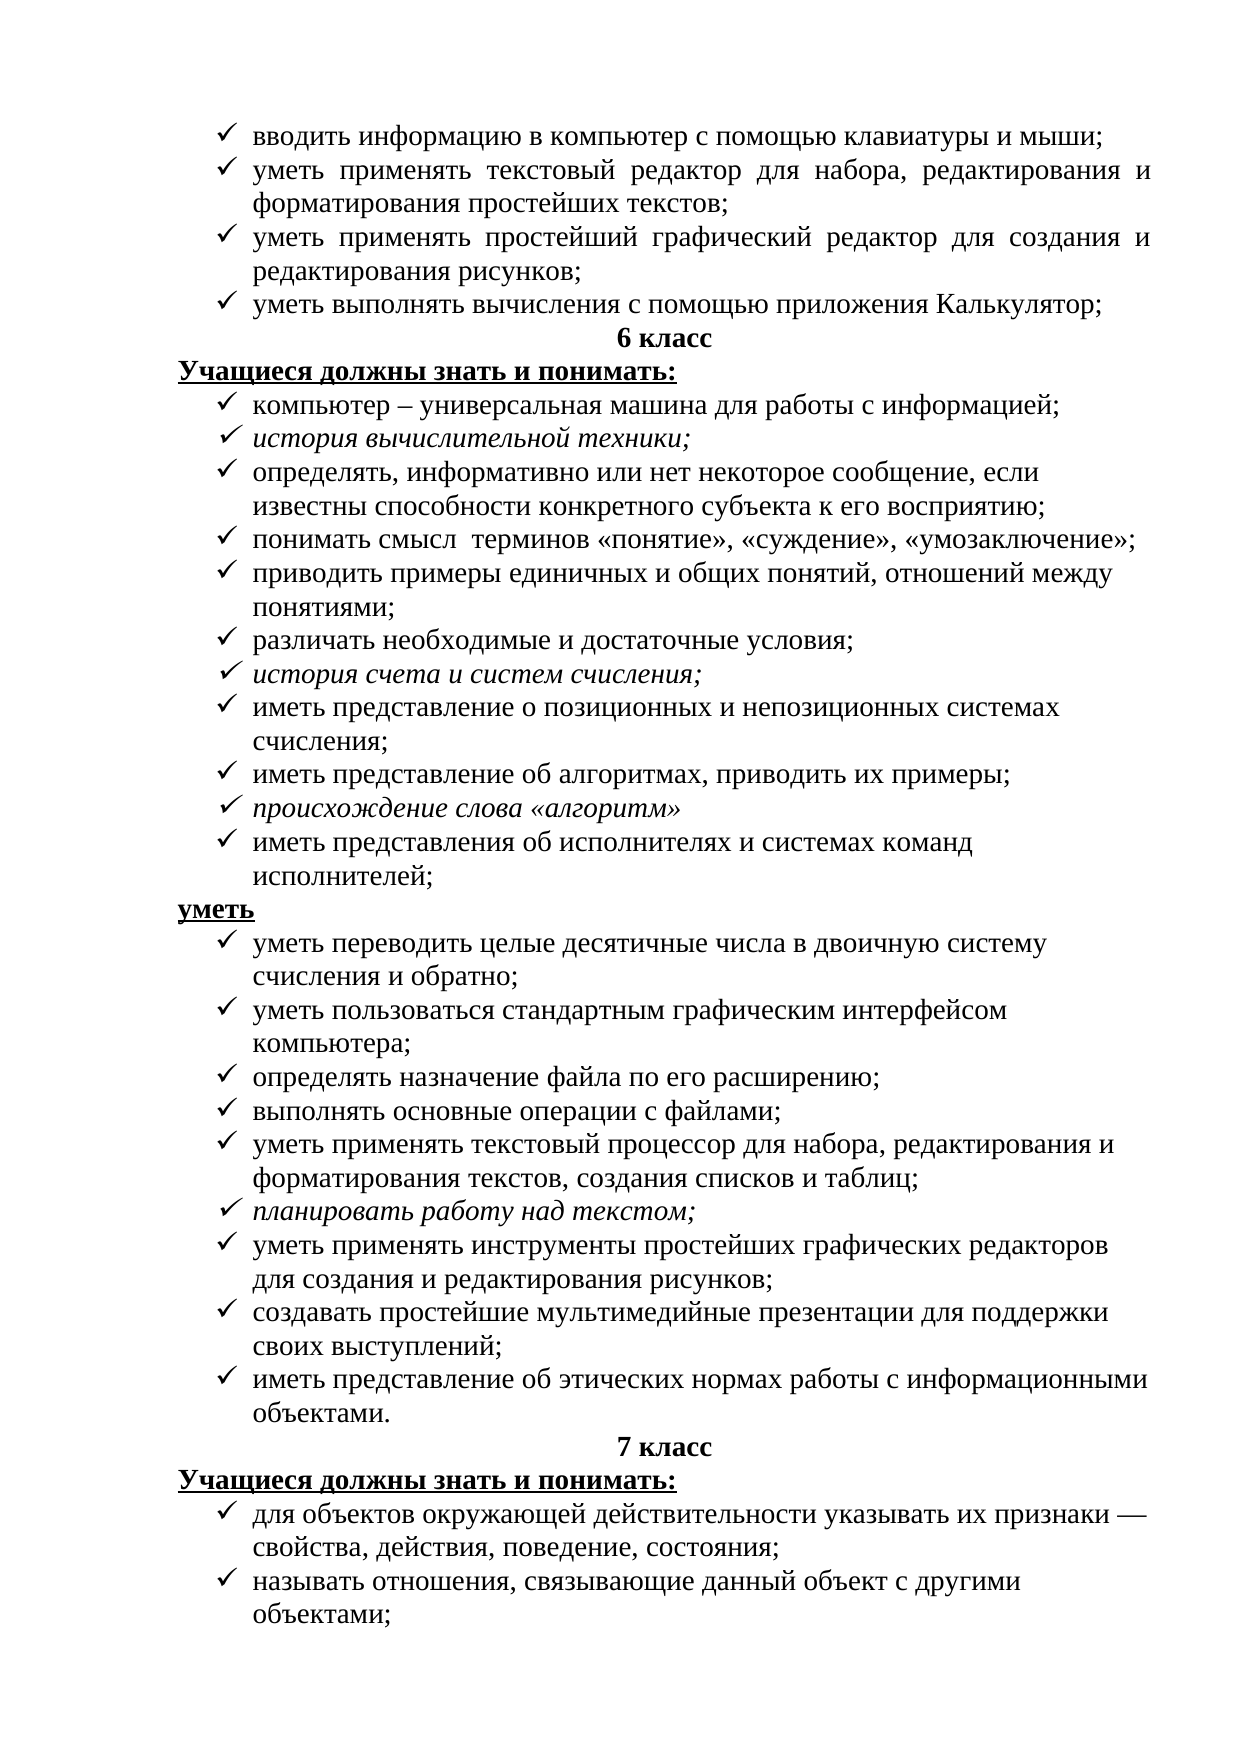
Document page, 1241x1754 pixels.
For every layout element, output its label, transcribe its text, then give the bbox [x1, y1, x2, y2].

text уметь [177, 891, 1152, 925]
list уметь применять простейший графический редактор для создания и редактирования рисунков; [215, 219, 1152, 286]
list создавать простейшие мультимедийные презентации для поддержки своих выступлений; [215, 1294, 1152, 1362]
list определять, информативно или нет некоторое сообщение, если известны способности конкретного субъекта к его восприятию; [215, 454, 1152, 521]
list уметь пользоваться стандартным графическим интерфейсом компьютера; [215, 992, 1152, 1059]
list уметь выполнять вычисления с помощью приложения Калькулятор; [215, 286, 1152, 320]
list планировать работу над текстом; [215, 1193, 1152, 1227]
list уметь применять текстовый редактор для набора, редактирования и форматирования простейших текстов; [215, 152, 1152, 219]
text 6 класс [177, 320, 1152, 353]
list уметь переводить целые десятичные числа в двоичную систему счисления и обратно; [215, 925, 1152, 992]
list иметь представление о позиционных и непозиционных системах счисления; [215, 689, 1152, 757]
list история счета и систем счисления; [215, 656, 1152, 689]
text Учащиеся должны знать и понимать: [177, 353, 1152, 387]
list понимать смысл терминов «понятие», «суждение», «умозаключение»; [215, 521, 1152, 555]
list уметь применять инструменты простейших графических редакторов для создания и редактирования рисунков; [215, 1227, 1152, 1294]
list уметь применять текстовый процессор для набора, редактирования и форматирования текстов, создания списков и таблиц; [215, 1126, 1152, 1193]
list вводить информацию в компьютер с помощью клавиатуры и мыши; [215, 118, 1152, 152]
list происхождение слова «алгоритм» [215, 790, 1152, 824]
list иметь представления об исполнителях и системах команд исполнителей; [215, 824, 1152, 891]
text 7 класс [177, 1429, 1152, 1462]
list для объектов окружающей действительности указывать их признаки — свойства, действия, поведение, состояния; [215, 1496, 1152, 1563]
list называть отношения, связывающие данный объект с другими объектами; [215, 1563, 1152, 1630]
list компьютер – универсальная машина для работы с информацией; [215, 387, 1152, 421]
list приводить примеры единичных и общих понятий, отношений между понятиями; [215, 555, 1152, 622]
text Учащиеся должны знать и понимать: [177, 1462, 1152, 1496]
list иметь представление об этических нормах работы с информационными объектами. [215, 1362, 1152, 1429]
list различать необходимые и достаточные условия; [215, 622, 1152, 656]
list иметь представление об алгоритмах, приводить их примеры; [215, 757, 1152, 790]
list определять назначение файла по его расширению; [215, 1059, 1152, 1093]
list выполнять основные операции с файлами; [215, 1093, 1152, 1126]
list история вычислительной техники; [215, 421, 1152, 454]
